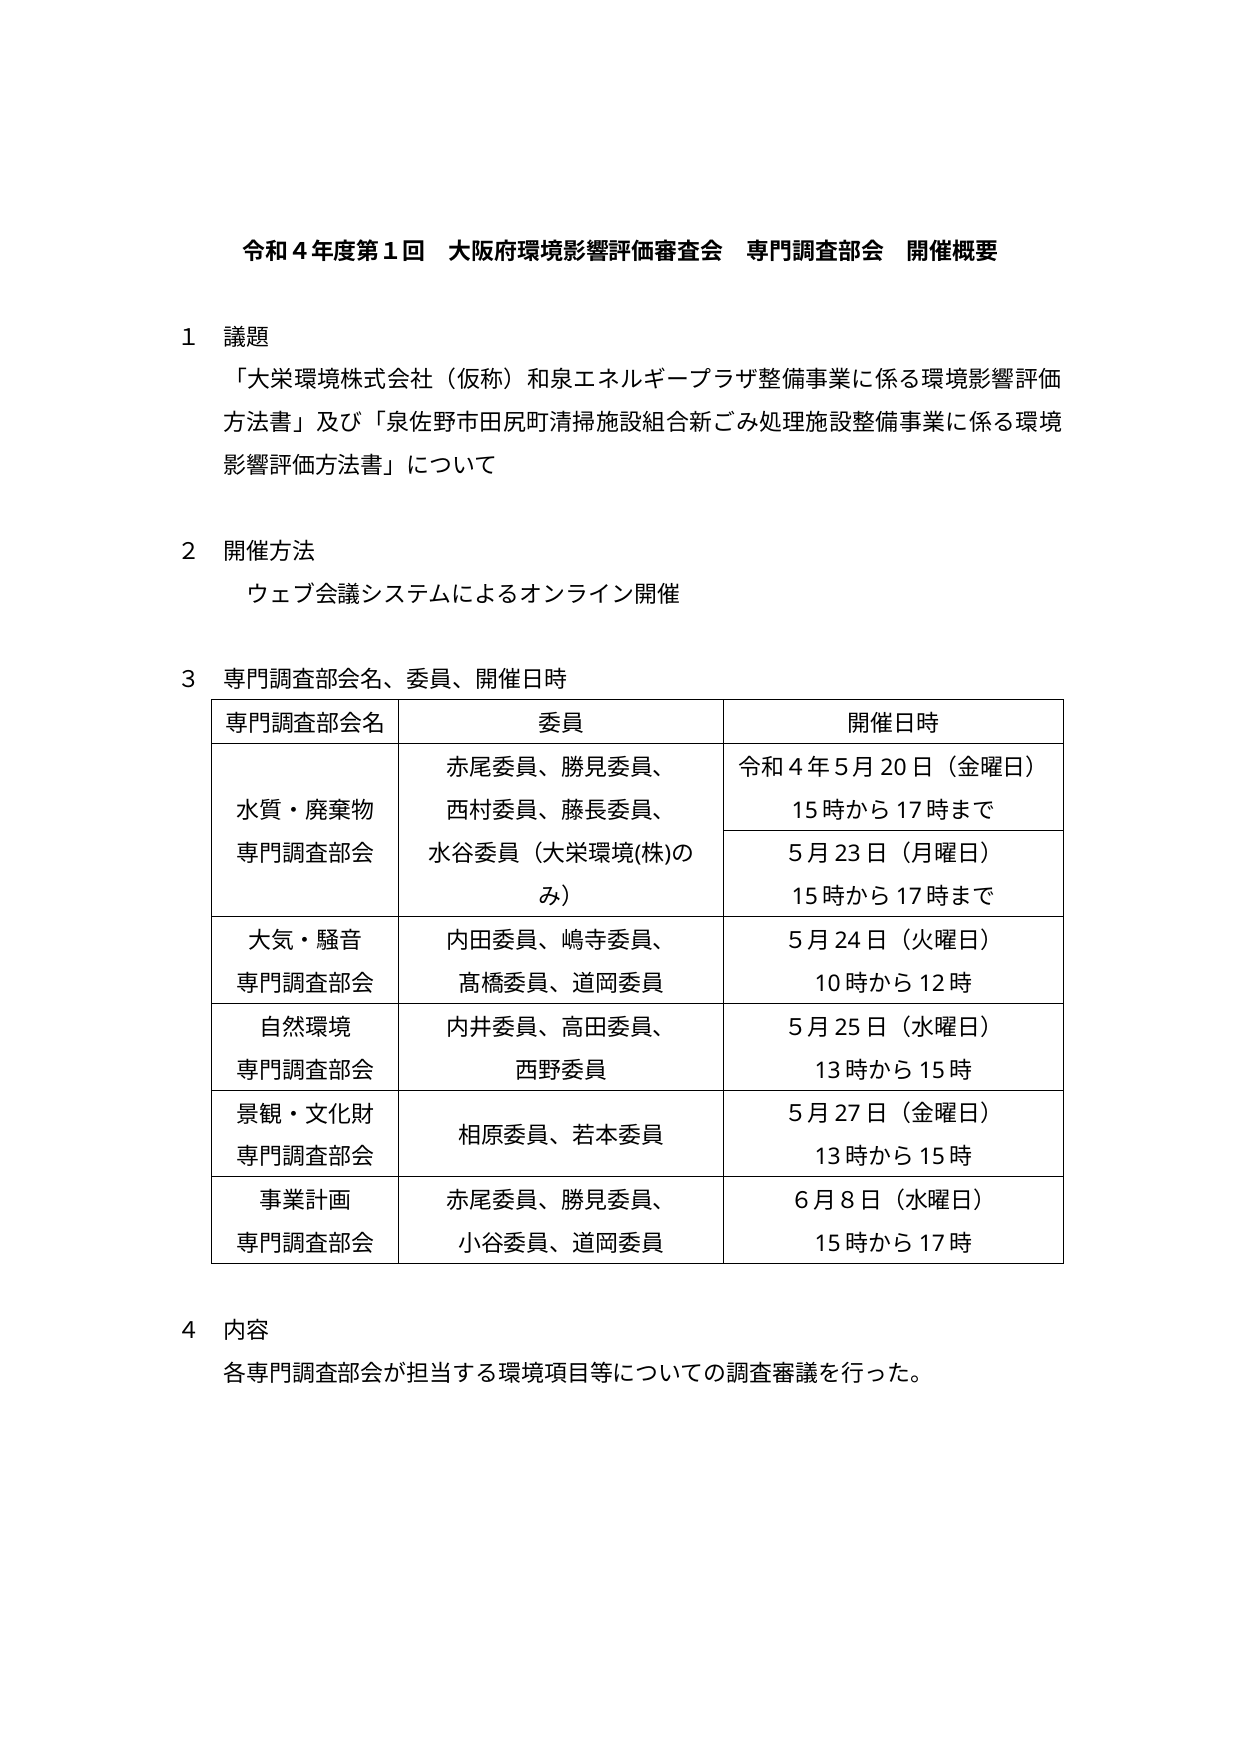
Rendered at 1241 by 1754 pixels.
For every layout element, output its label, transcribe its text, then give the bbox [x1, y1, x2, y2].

table_cell 景観・文化財 専門調査部会 [212, 1091, 398, 1176]
table_header 委員 [399, 700, 723, 743]
text １ 議題 [177, 314, 1063, 357]
table_cell ５月27日（金曜日） 13時から15時 [724, 1091, 1063, 1176]
text 「大栄環境株式会社（仮称）和泉エネルギープラザ整備事業に係る環境影響評価方法書」及び「泉佐野市田尻町清掃施設組合新ごみ処理施設整備事業に係る環境影響評価方法書」について [177, 357, 1063, 485]
table_cell 事業計画 専門調査部会 [212, 1177, 398, 1263]
table_cell 内田委員、嶋寺委員、 髙橋委員、道岡委員 [399, 917, 723, 1003]
table_cell 内井委員、高田委員、 西野委員 [399, 1004, 723, 1089]
table_cell 赤尾委員、勝見委員、 小谷委員、道岡委員 [399, 1177, 723, 1263]
table_cell ５月25日（水曜日） 13時から15時 [724, 1004, 1063, 1089]
table_header 専門調査部会名 [212, 700, 398, 743]
text ウェブ会議システムによるオンライン開催 [177, 571, 1063, 613]
table_cell 令和４年５月20日（金曜日） 15時から17時まで [724, 744, 1063, 829]
table_cell 大気・騒音 専門調査部会 [212, 917, 398, 1003]
text 令和４年度第１回 大阪府環境影響評価審査会 専門調査部会 開催概要 [177, 228, 1063, 271]
table_cell 水質・廃棄物 専門調査部会 [212, 744, 398, 916]
text ３ 専門調査部会名、委員、開催日時 [177, 656, 1063, 699]
table_cell ５月24日（火曜日） 10時から12時 [724, 917, 1063, 1003]
text ４ 内容 [177, 1307, 1063, 1349]
table_cell ６月８日（水曜日） 15時から17時 [724, 1177, 1063, 1263]
text 各専門調査部会が担当する環境項目等についての調査審議を行った。 [177, 1349, 1063, 1392]
table_cell 赤尾委員、勝見委員、 西村委員、藤長委員、 水谷委員（大栄環境(株)のみ） [399, 744, 723, 916]
table_header 開催日時 [724, 700, 1063, 743]
text ２ 開催方法 [177, 528, 1063, 571]
table_cell ５月23日（月曜日） 15時から17時まで [724, 831, 1063, 916]
table_cell 相原委員、若本委員 [399, 1091, 723, 1176]
table_cell 自然環境 専門調査部会 [212, 1004, 398, 1089]
